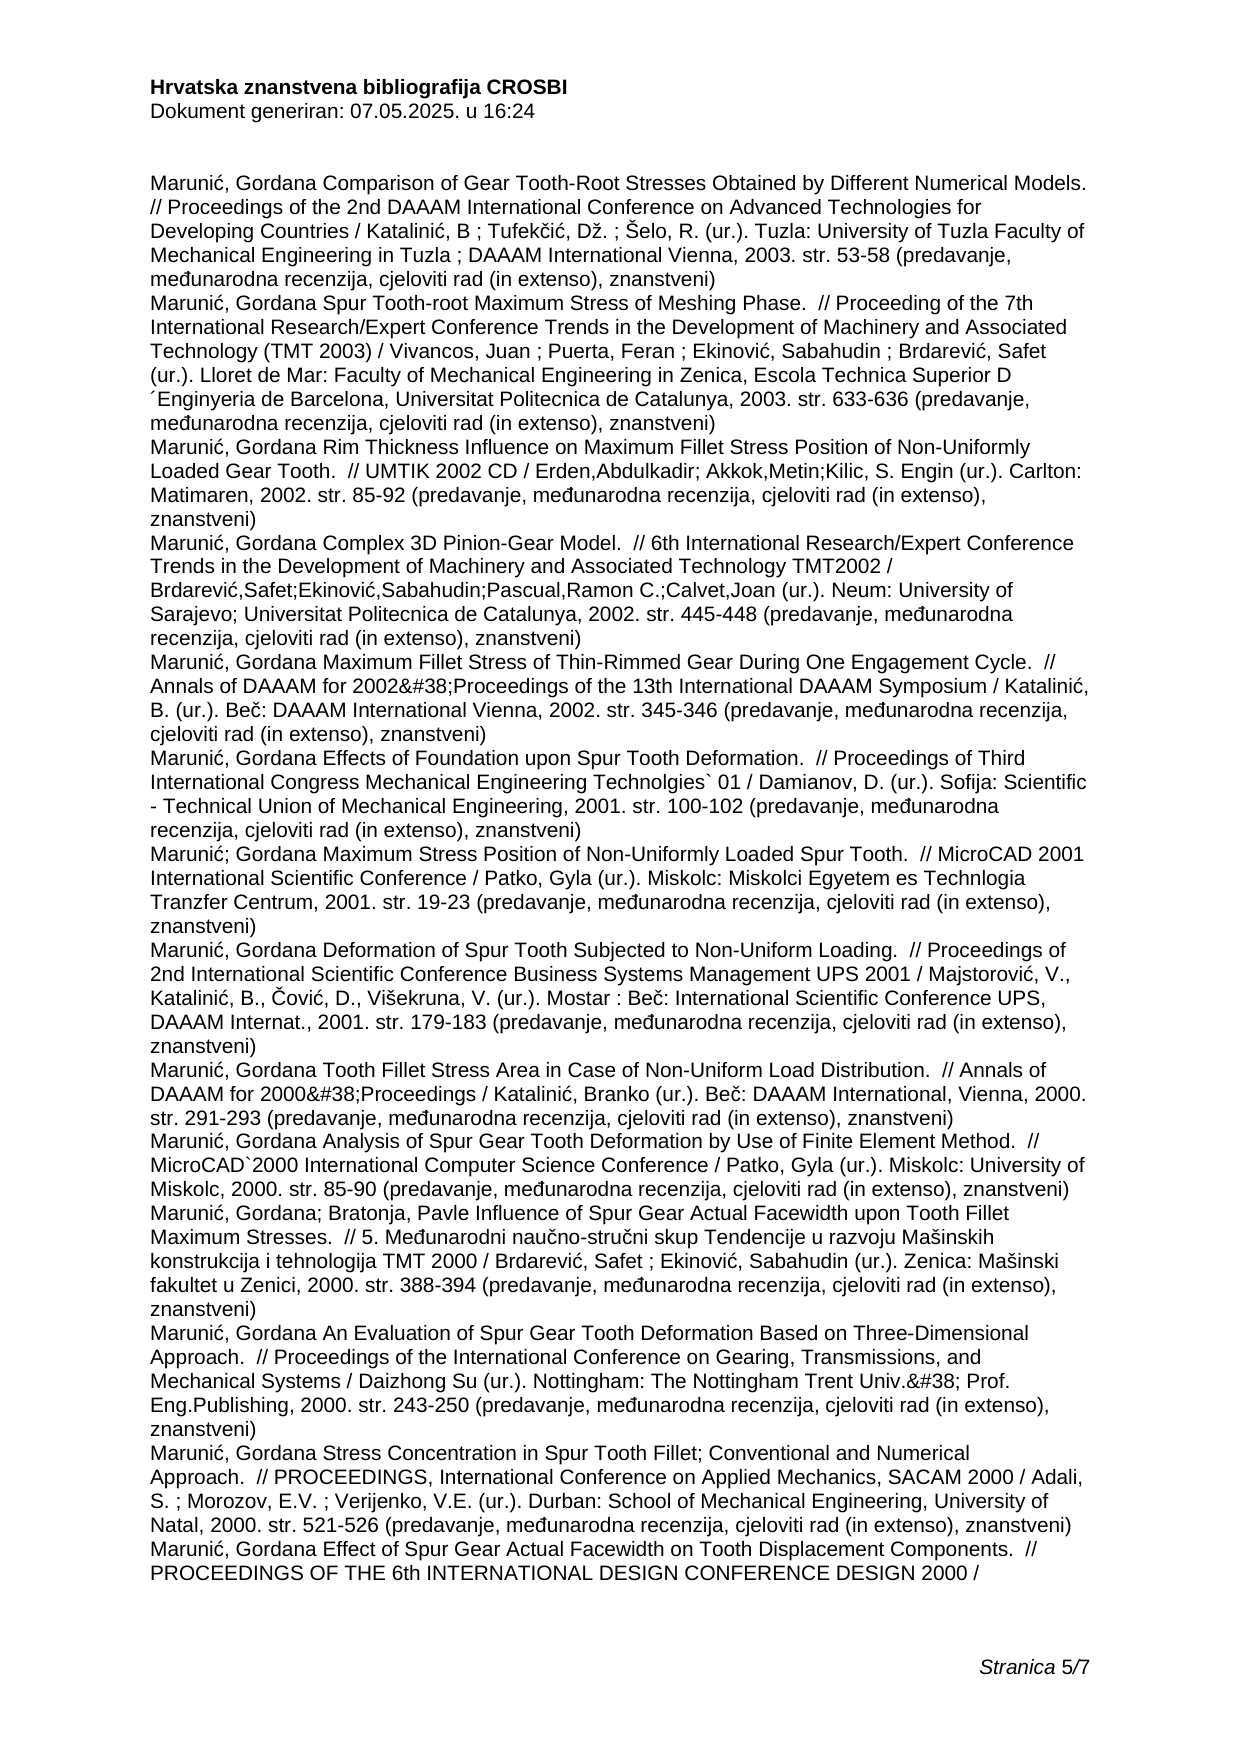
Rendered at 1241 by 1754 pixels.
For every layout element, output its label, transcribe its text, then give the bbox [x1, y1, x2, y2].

text Marunić, Gordana [150, 650, 1090, 746]
text Marunić, Gordana [150, 171, 1090, 291]
text Marunić, Gordana [150, 1129, 1090, 1201]
text Marunić, Gordana [150, 291, 1090, 434]
text Marunić, Gordana [150, 1537, 1090, 1584]
text Marunić, Gordana [150, 1321, 1090, 1441]
text Marunić, Gordana [150, 1441, 1090, 1537]
text Marunić, Gordana [150, 1057, 1090, 1129]
text Marunić, Gordana; Bratonja, Pavle [150, 1201, 1090, 1321]
text Marunić, Gordana [150, 530, 1090, 650]
text Marunić, Gordana [150, 746, 1090, 842]
text Marunić; Gordana [150, 842, 1090, 938]
text Marunić, Gordana [150, 938, 1090, 1057]
text Marunić, Gordana [150, 434, 1090, 530]
